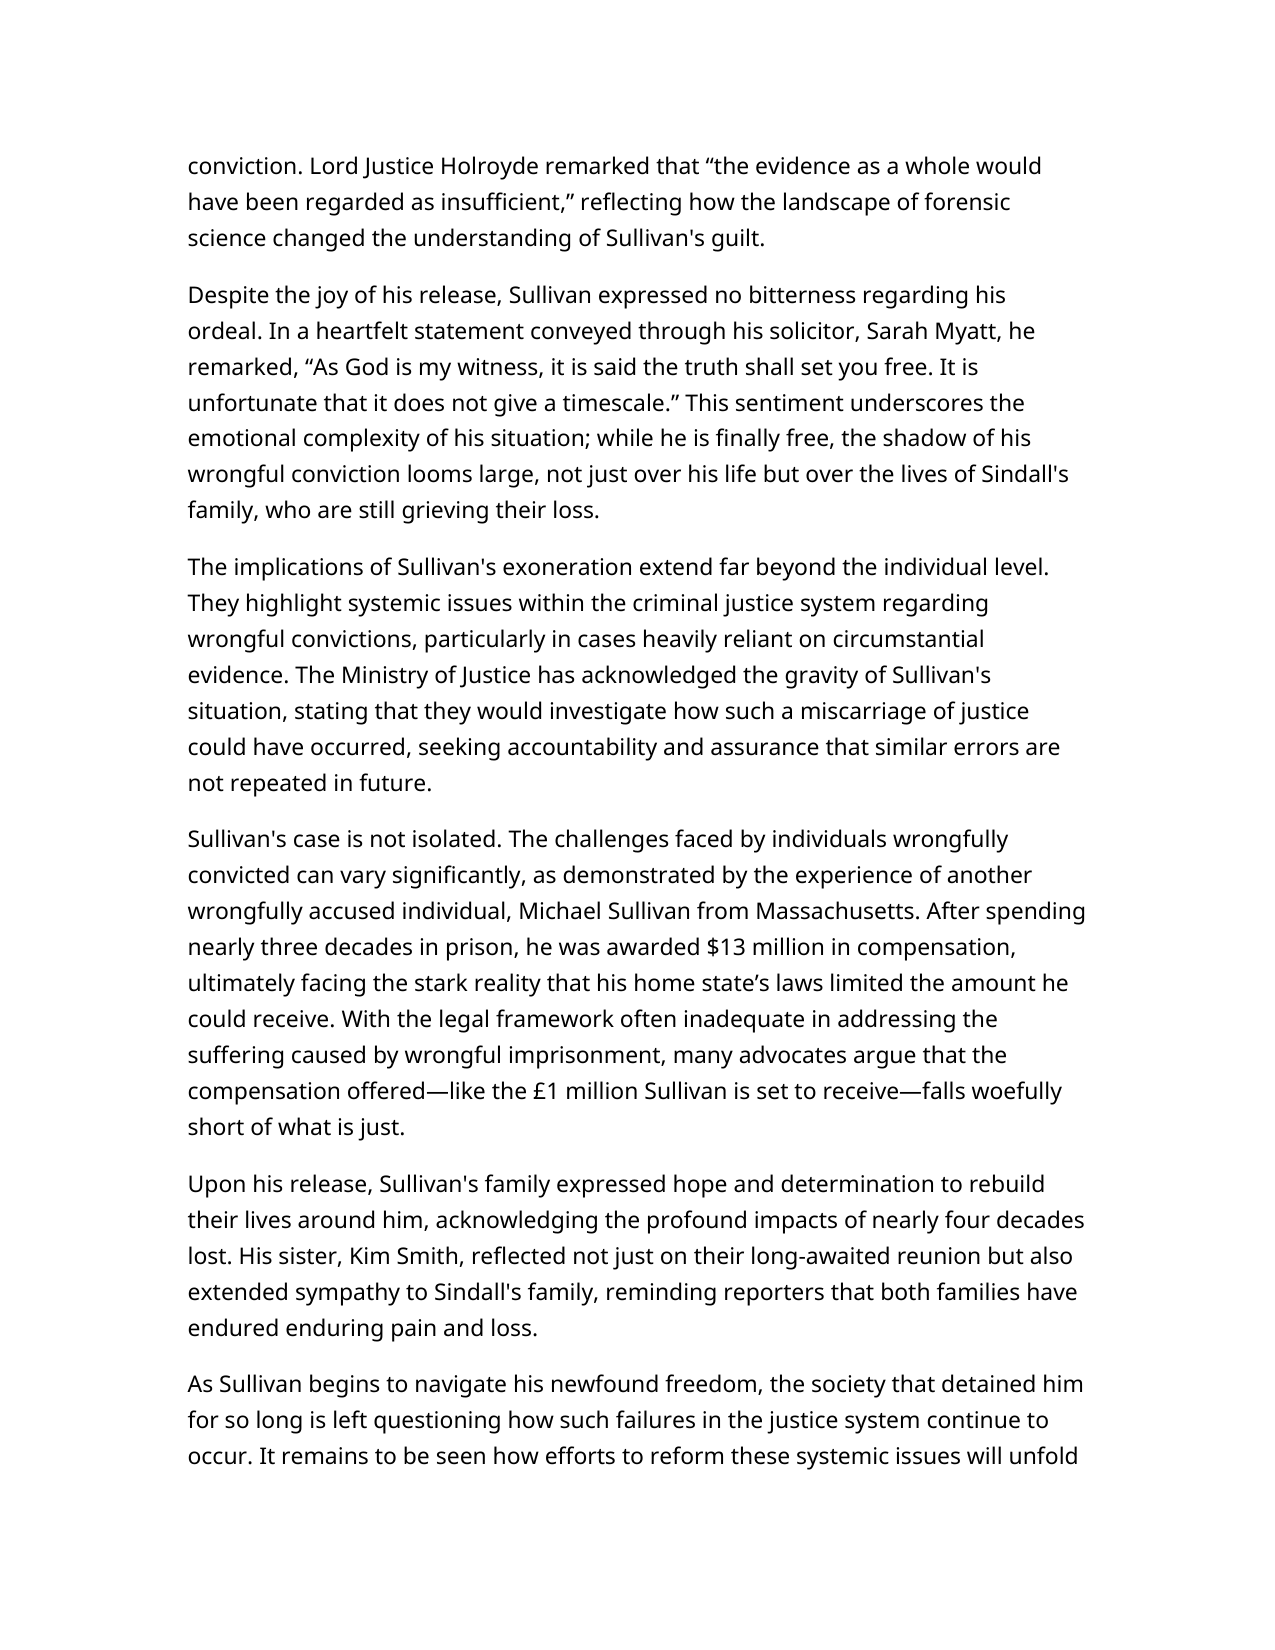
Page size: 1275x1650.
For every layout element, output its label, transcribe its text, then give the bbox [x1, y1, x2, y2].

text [187, 1368, 1087, 1471]
text Despite the joy of his release, Sullivan expressed no bitterness regarding his ordeal. In a heartfelt statement conveyed through his solicitor, Sarah Myatt, he remarked, “As God is my witness, it is said the truth shall set you free. It is unfortunate that it does not give a timescale.” This sentiment underscores the emotional complexity of his situation; while he is finally free, the shadow of his wrongful conviction looms large, not just over his life but over the lives of Sindall's family, who are still grieving their loss. [187, 279, 1087, 526]
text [187, 150, 1087, 253]
text Sullivan's case is not isolated. The challenges faced by individuals wrongfully convicted can vary significantly, as demonstrated by the experience of another wrongfully accused individual, Michael Sullivan from Massachusetts. After spending nearly three decades in prison, he was awarded $13 million in compensation, ultimately facing the stark reality that his home state’s laws limited the amount he could receive. With the legal framework often inadequate in addressing the suffering caused by wrongful imprisonment, many advocates argue that the compensation offered—like the £1 million Sullivan is set to receive—falls woefully short of what is just. [187, 823, 1087, 1142]
text The implications of Sullivan's exoneration extend far beyond the individual level. They highlight systemic issues within the criminal justice system regarding wrongful convictions, particularly in cases heavily reliant on circumstantial evidence. The Ministry of Justice has acknowledged the gravity of Sullivan's situation, stating that they would investigate how such a miscarriage of justice could have occurred, seeking accountability and assurance that similar errors are not repeated in future. [187, 551, 1087, 798]
text Upon his release, Sullivan's family expressed hope and determination to rebuild their lives around him, acknowledging the profound impacts of nearly four decades lost. His sister, Kim Smith, reflected not just on their long-awaited reunion but also extended sympathy to Sindall's family, reminding reporters that both families have endured enduring pain and loss. [187, 1168, 1087, 1343]
